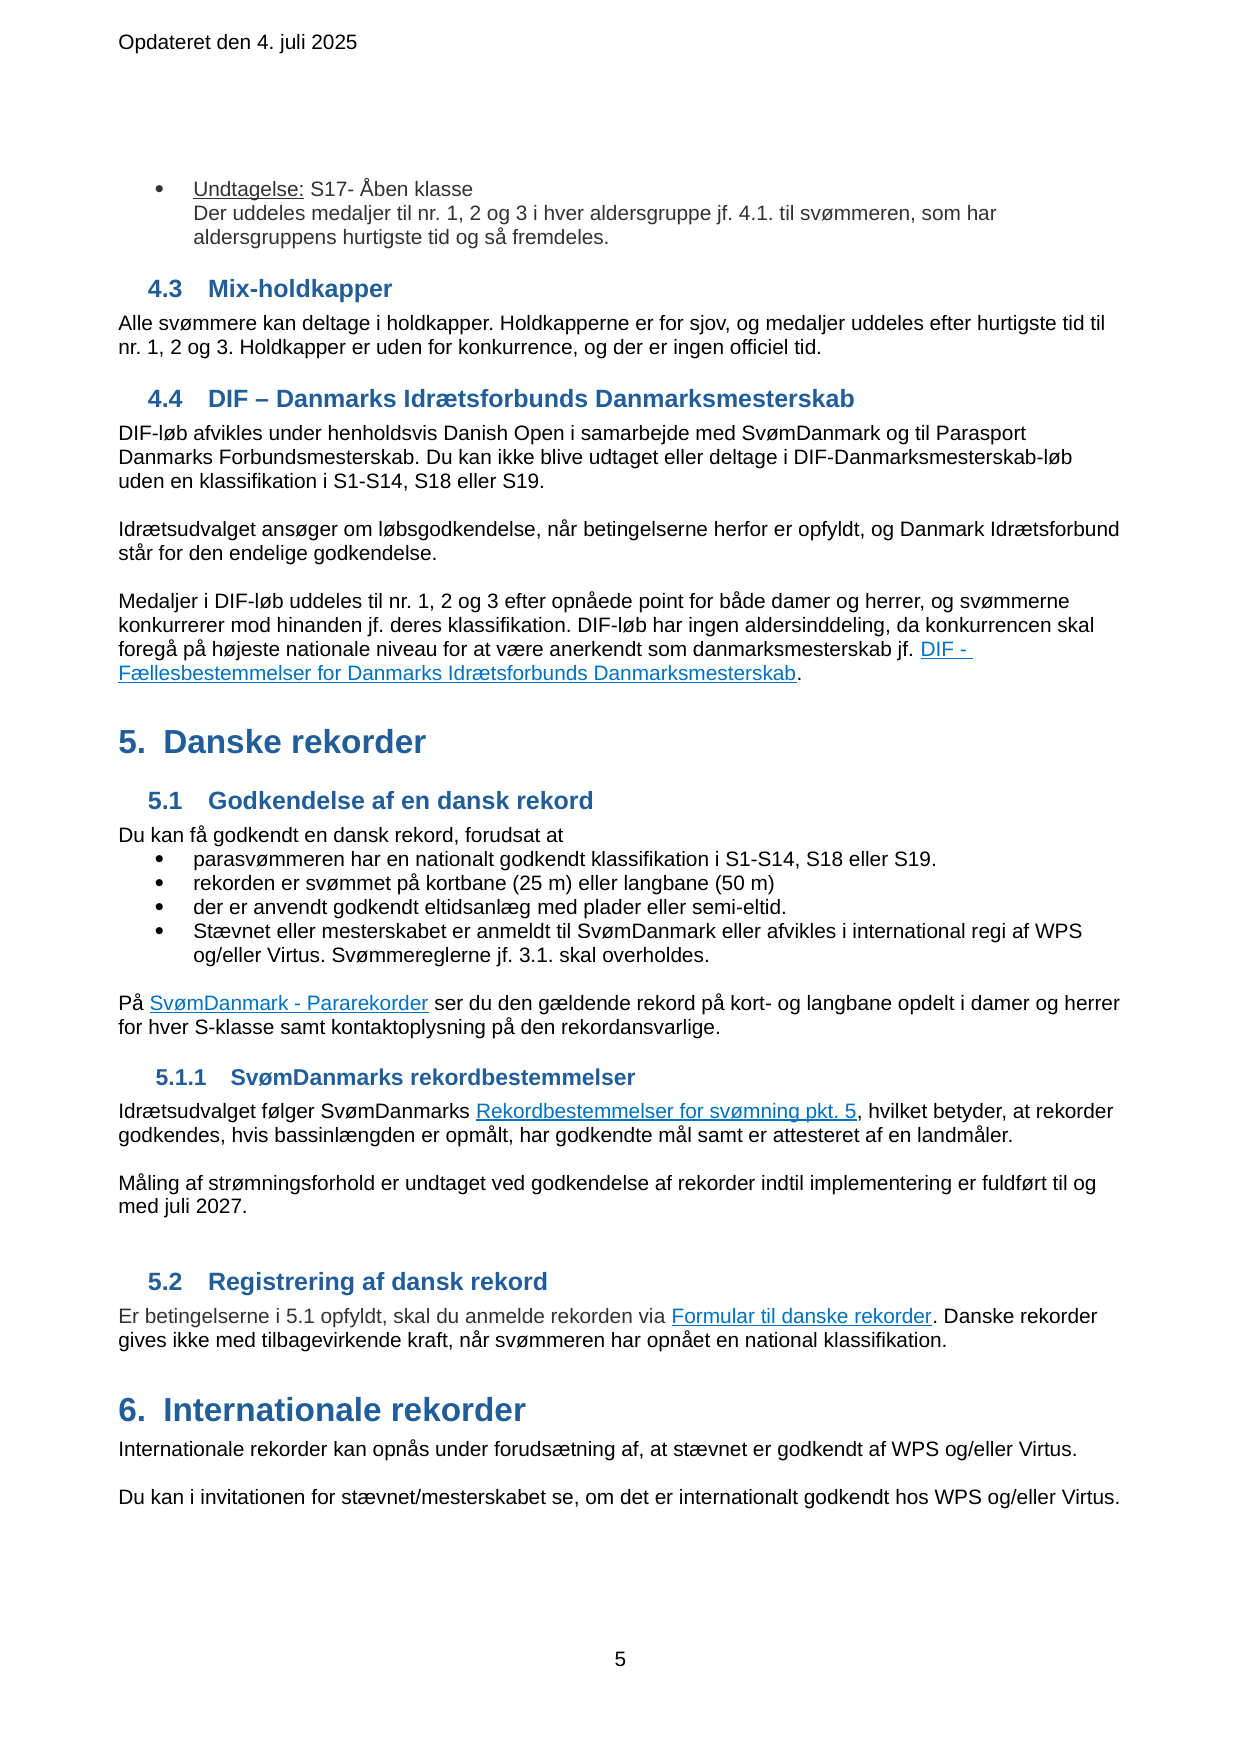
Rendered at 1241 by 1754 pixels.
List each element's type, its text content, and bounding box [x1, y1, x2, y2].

list parasvømmeren har en nationalt godkendt klassifikation i S1-S14, S18 eller S19. [156, 847, 1122, 871]
text På SvømDanmark - Pararekorder ser du den gældende rekord på kort- og langbane opdelt i damer og herrer for hver S-klasse samt kontaktoplysning på den rekordansvarlige. [118, 991, 1122, 1039]
text Er betingelserne i 5.1 opfyldt, skal du anmelde rekorden via Formular til danske rekorder. Danske rekorder gives ikke med tilbagevirkende kraft, når svømmeren har opnået en national klassifikation. [118, 1304, 1122, 1352]
list Idrætsudvalget følger SvømDanmarks Rekordbestemmelser for svømning pkt. 5, hvilket betyder, at rekorder godkendes, hvis bassinlængden er opmålt, har godkendte mål samt er attesteret af en landmåler. [118, 1098, 1122, 1146]
subtitle Registrering af dansk rekord [148, 1267, 1122, 1296]
text Du kan i invitationen for stævnet/mesterskabet se, om det er internationalt godkendt hos WPS og/eller Virtus. [118, 1484, 1122, 1508]
subtitle DIF – Danmarks Idrætsforbunds Danmarksmesterskab [148, 384, 1122, 413]
text Internationale rekorder kan opnås under forudsætning af, at stævnet er godkendt af WPS og/eller Virtus. [118, 1437, 1122, 1461]
subtitle Godkendelse af en dansk rekord [148, 786, 1122, 814]
text Medaljer i DIF-løb uddeles til nr. 1, 2 og 3 efter opnåede point for både damer og herrer, og svømmerne konkurrerer mod hinanden jf. deres klassifikation. DIF-løb har ingen aldersinddeling, da konkurrencen skal foregå på højeste nationale niveau for at være anerkendt som danmarksmesterskab jf. DIF - Fællesbestemmelser for Danmarks Idrætsforbunds Danmarksmesterskab. [118, 589, 1122, 685]
text Måling af strømningsforhold er undtaget ved godkendelse af rekorder indtil implementering er fuldført til og med juli 2027. [118, 1170, 1122, 1218]
text Du kan få godkendt en dansk rekord, forudsat at [118, 823, 1122, 847]
list Undtagelse: S17- Åben klasse Der uddeles medaljer til nr. 1, 2 og 3 i hver aldersgruppe jf. 4.1. til svømmeren, som har aldersgruppens hurtigste tid og så fremdeles. [156, 177, 1122, 249]
list Alle svømmere kan deltage i holdkapper. Holdkapperne er for sjov, og medaljer uddeles efter hurtigste tid til nr. 1, 2 og 3. Holdkapper er uden for konkurrence, og der er ingen officiel tid. [118, 311, 1122, 359]
subtitle Mix-holdkapper [148, 274, 1122, 303]
list Stævnet eller mesterskabet er anmeldt til SvømDanmark eller afvikles i international regi af WPS og/eller Virtus. Svømmereglerne jf. 3.1. skal overholdes. [156, 919, 1122, 967]
list der er anvendt godkendt eltidsanlæg med plader eller semi-eltid. [156, 895, 1122, 919]
subtitle Danske rekorder [118, 722, 1122, 761]
list rekorden er svømmet på kortbane (25 m) eller langbane (50 m) [156, 871, 1122, 895]
text DIF-løb afvikles under henholdsvis Danish Open i samarbejde med SvømDanmark og til Parasport Danmarks Forbundsmesterskab. Du kan ikke blive udtaget eller deltage i DIF-Danmarksmesterskab-løb uden en klassifikation i S1-S14, S18 eller S19. [118, 421, 1122, 493]
subtitle Internationale rekorder [118, 1390, 1122, 1428]
subtitle SvømDanmarks rekordbestemmelser [155, 1064, 1122, 1090]
text Idrætsudvalget ansøger om løbsgodkendelse, når betingelserne herfor er opfyldt, og Danmark Idrætsforbund står for den endelige godkendelse. [118, 517, 1122, 565]
